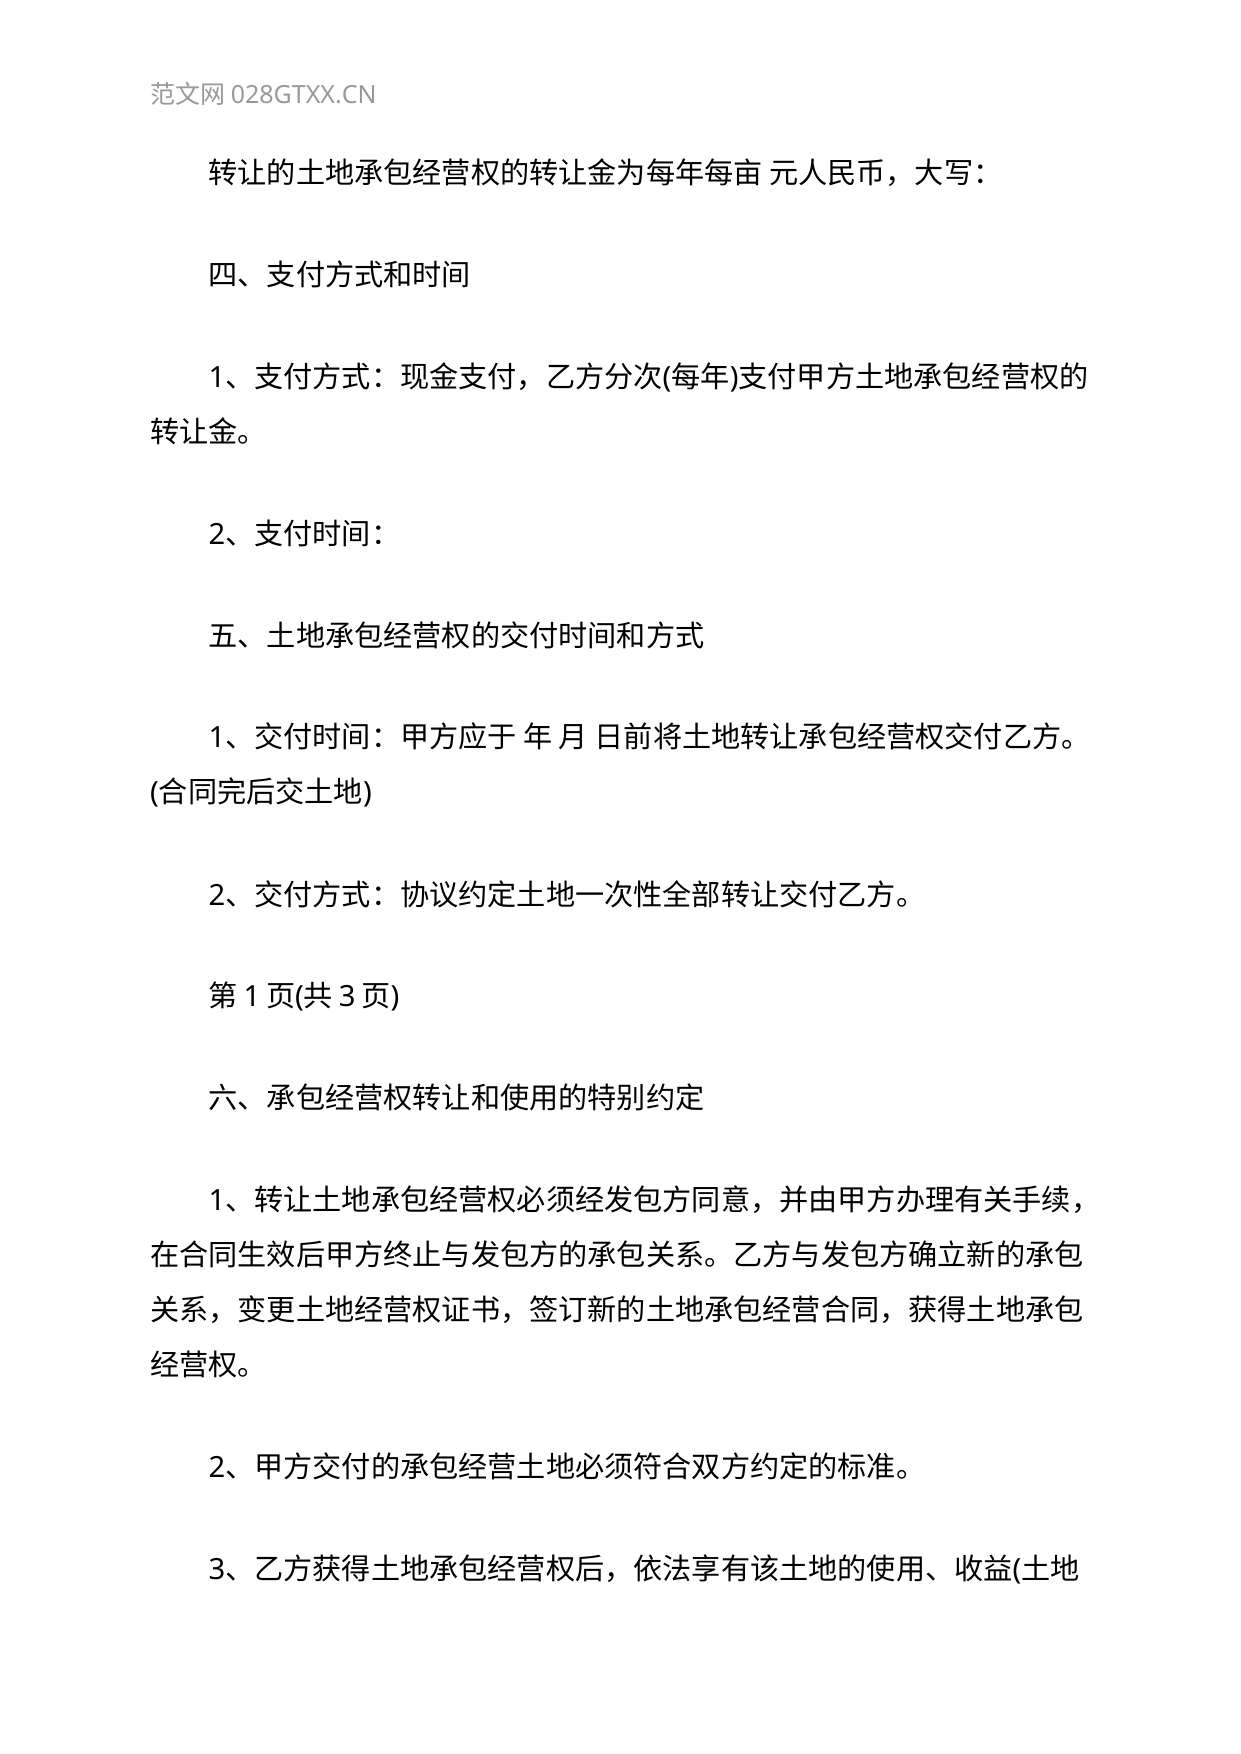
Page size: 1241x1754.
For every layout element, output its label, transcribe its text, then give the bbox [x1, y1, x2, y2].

text 1、转让土地承包经营权必须经发包方同意，并由甲方办理有关手续，在合同生效后甲方终止与发包方的承包关系。乙方与发包方确立新的承包关系，变更土地经营权证书，签订新的土地承包经营合同，获得土地承包经营权。 [150, 1177, 1090, 1384]
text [150, 1545, 1090, 1588]
text 1、支付方式：现金支付，乙方分次(每年)支付甲方土地承包经营权的转让金。 [150, 353, 1090, 451]
text 2、交付方式：协议约定土地一次性全部转让交付乙方。 [150, 871, 1090, 913]
text 2、支付时间： [150, 510, 1090, 553]
text 第1页(共3页) [150, 973, 1090, 1015]
text 2、甲方交付的承包经营土地必须符合双方约定的标准。 [150, 1443, 1090, 1486]
text 五、土地承包经营权的交付时间和方式 [150, 612, 1090, 654]
text 转让的土地承包经营权的转让金为每年每亩 元人民币，大写： [150, 150, 1090, 192]
text 六、承包经营权转让和使用的特别约定 [150, 1075, 1090, 1117]
text 四、支付方式和时间 [150, 252, 1090, 294]
text 1、交付时间：甲方应于 年 月 日前将土地转让承包经营权交付乙方。(合同完后交土地) [150, 714, 1090, 811]
